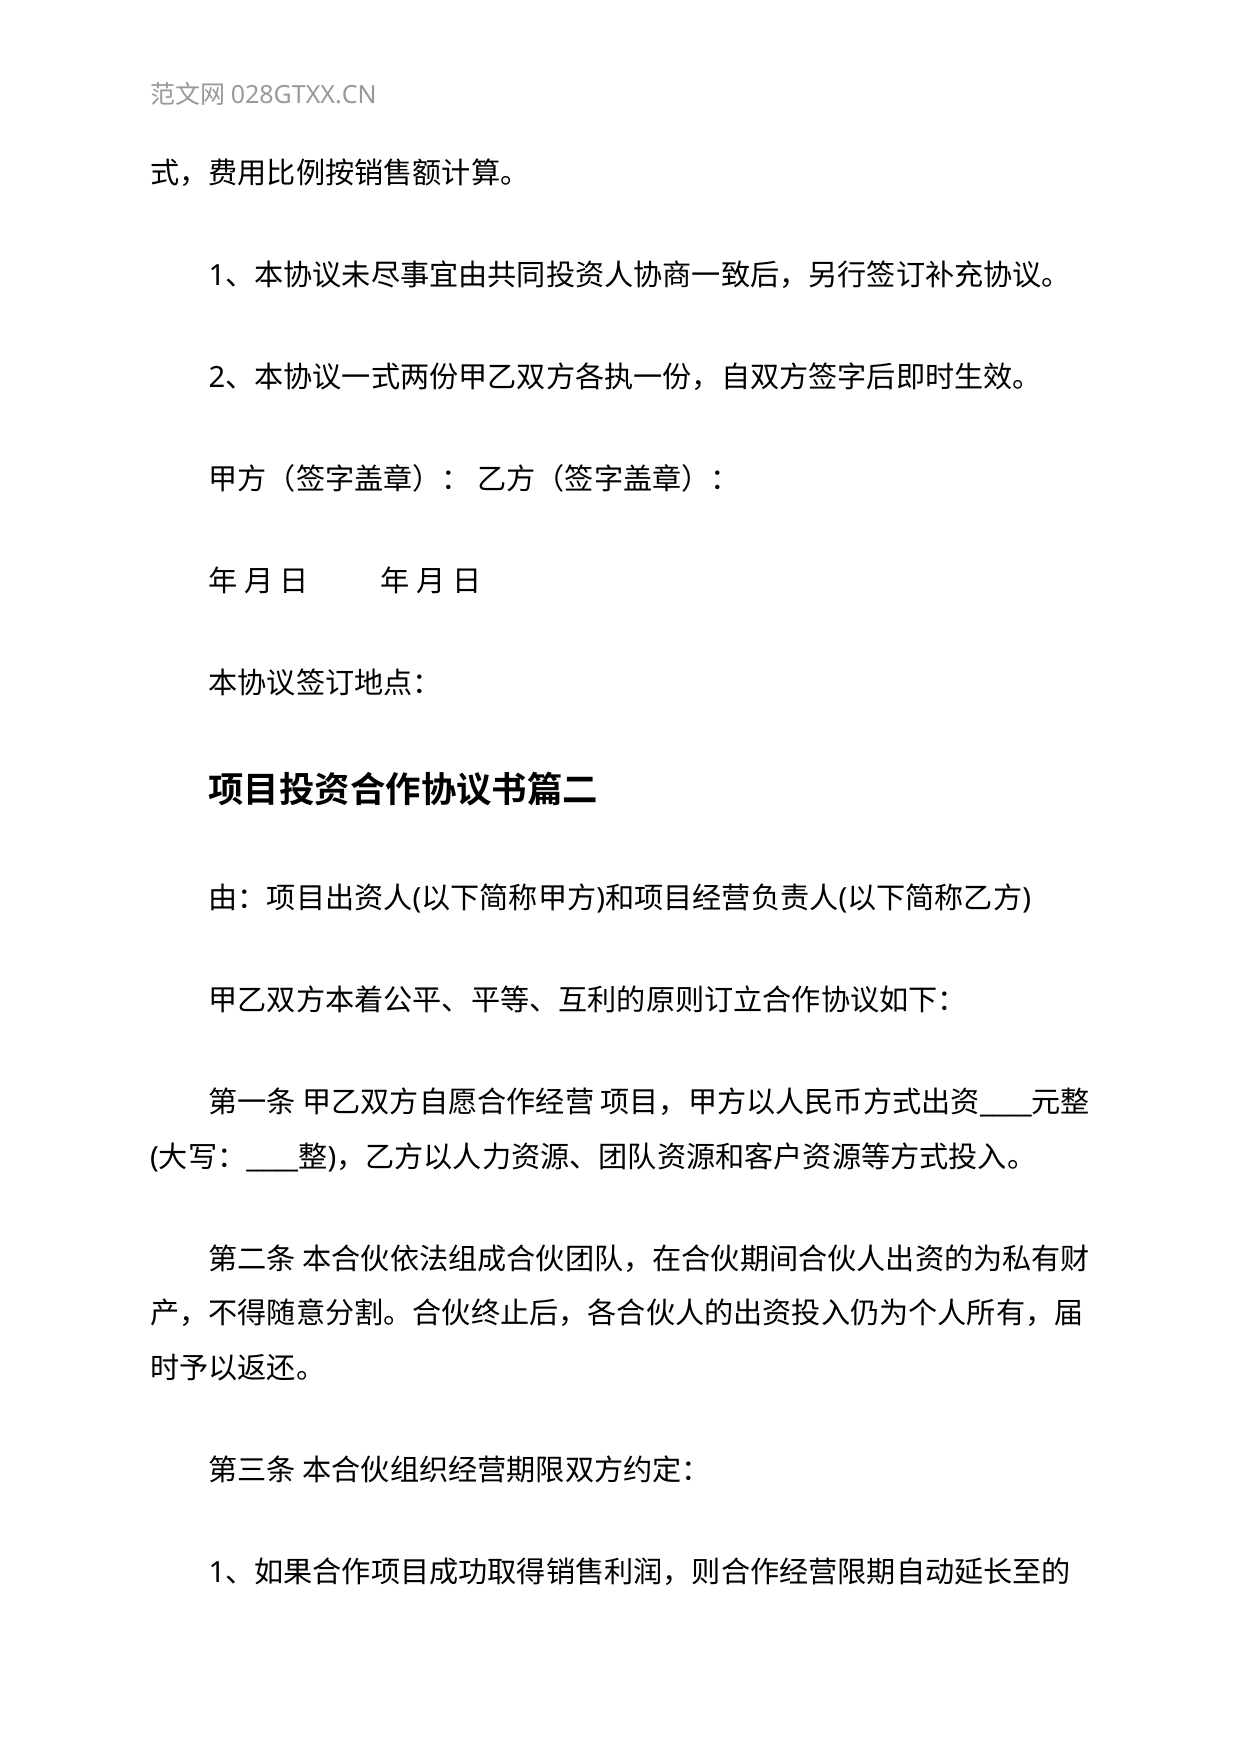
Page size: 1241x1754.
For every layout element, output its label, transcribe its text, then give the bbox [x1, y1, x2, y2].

text 1、本协议未尽事宜由共同投资人协商一致后，另行签订补充协议。 [150, 252, 1090, 294]
text 项目投资合作协议书篇二 [150, 761, 1090, 812]
text 本协议签订地点： [150, 659, 1090, 702]
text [150, 1548, 1090, 1591]
text 第一条 甲乙双方自愿合作经营 项目，甲方以人民币方式出资____元整(大写：____整)，乙方以人力资源、团队资源和客户资源等方式投入。 [150, 1078, 1090, 1176]
text 由：项目出资人(以下简称甲方)和项目经营负责人(以下简称乙方) [150, 874, 1090, 917]
text 甲方（签字盖章）： 乙方（签字盖章）： [150, 456, 1090, 498]
text 甲乙双方本着公平、平等、互利的原则订立合作协议如下： [150, 976, 1090, 1019]
text 第三条 本合伙组织经营期限双方约定： [150, 1447, 1090, 1489]
text 2、本协议一式两份甲乙双方各执一份，自双方签字后即时生效。 [150, 354, 1090, 396]
text 第二条 本合伙依法组成合伙团队，在合伙期间合伙人出资的为私有财产，不得随意分割。合伙终止后，各合伙人的出资投入仍为个人所有，届时予以返还。 [150, 1235, 1090, 1387]
text 年 月 日 年 月 日 [150, 557, 1090, 600]
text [150, 150, 1090, 192]
